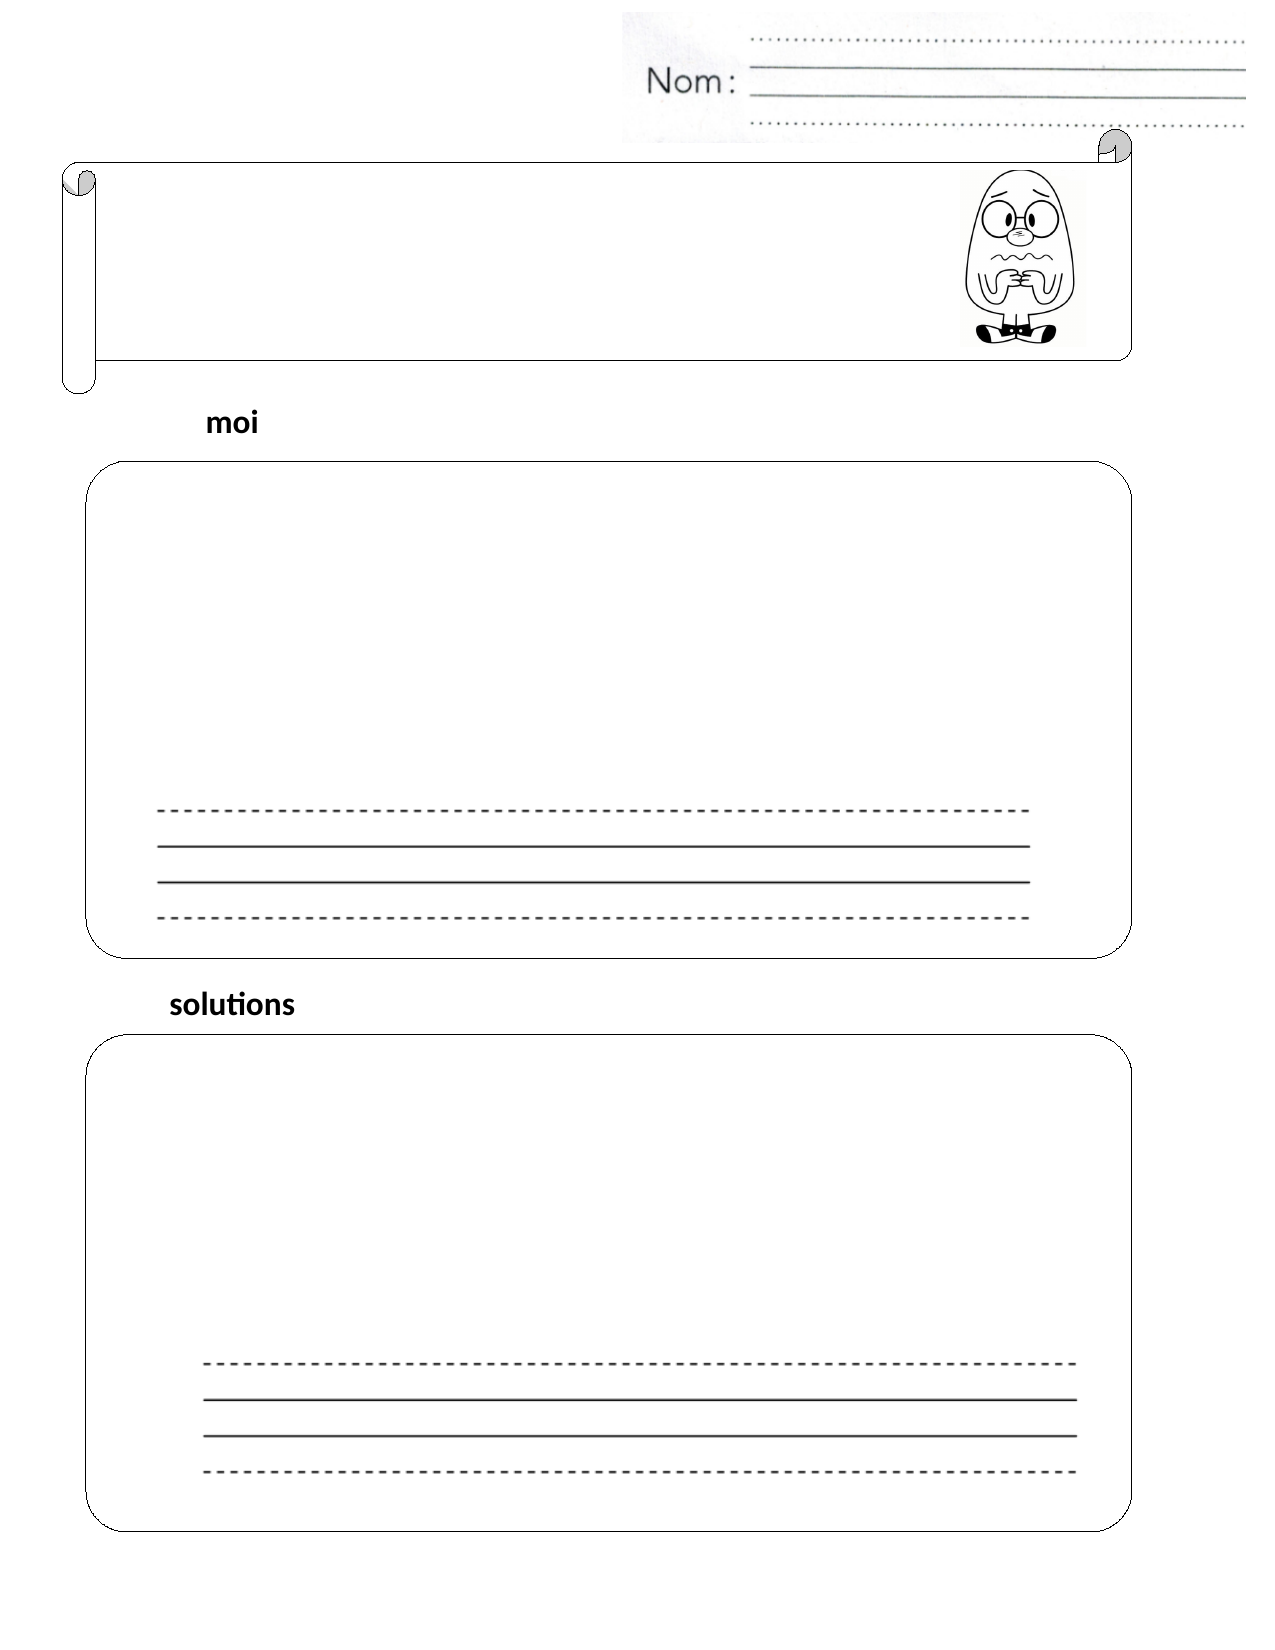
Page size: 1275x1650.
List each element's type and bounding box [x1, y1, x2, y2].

picture [150, 791, 1052, 931]
picture [622, 12, 1246, 143]
picture [960, 170, 1087, 347]
picture [196, 1344, 1098, 1485]
